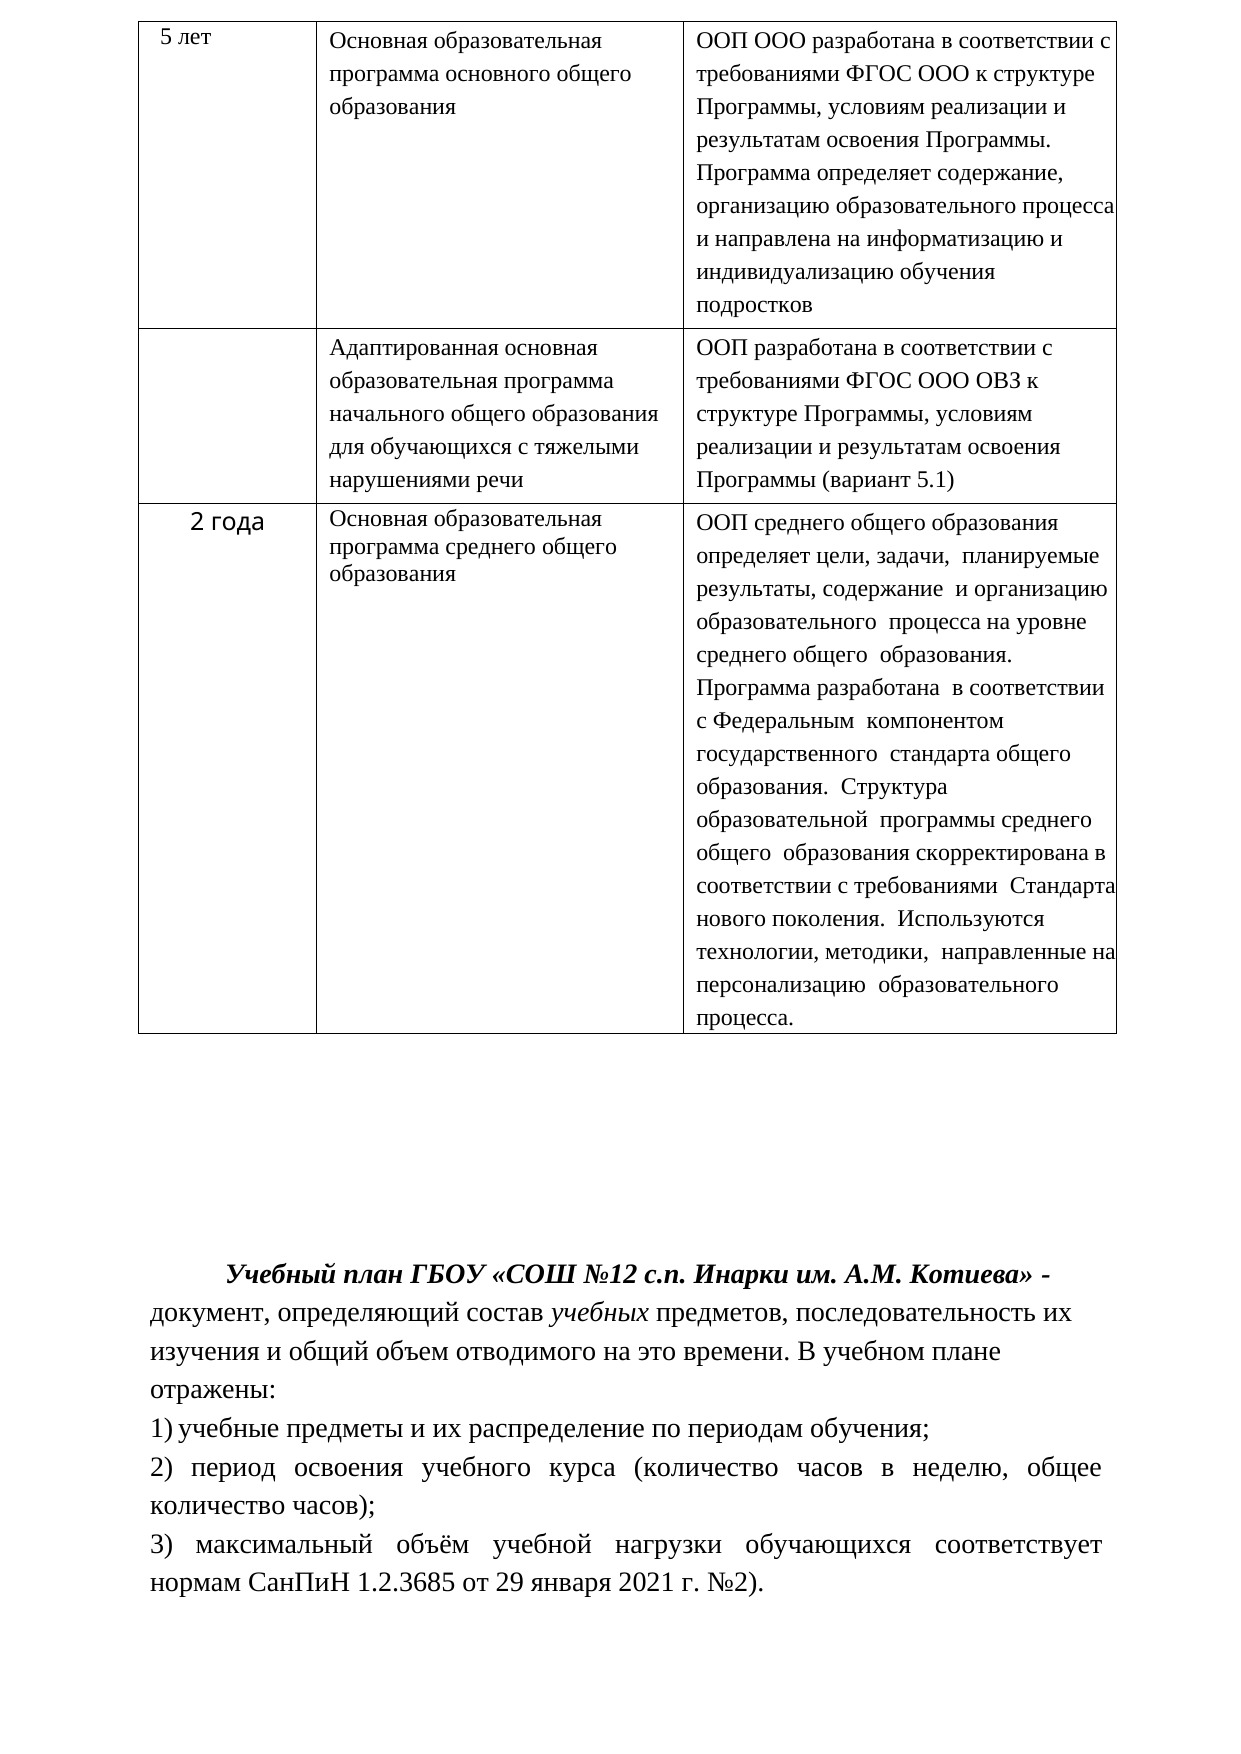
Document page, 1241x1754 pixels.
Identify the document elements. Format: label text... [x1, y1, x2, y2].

list период освоения учебного курса (количество часов в неделю, общее количество часов); [150, 1445, 1103, 1522]
table_cell Основная образовательная программа основного общего образования [317, 22, 683, 328]
table_cell 5 лет [139, 22, 316, 328]
table_cell Основная образовательная программа среднего общего образования [317, 504, 683, 1032]
table_cell 2 года [139, 504, 316, 1032]
text Учебный план ГБОУ «СОШ №12 с.п. Инарки им. А.М. Котиева» - документ, определяющий состав учебных предметов, последовательность их изучения и общий объем отводимого на это времени. В учебном плане отражены: [150, 1252, 1103, 1407]
list учебные предметы и их распределение по периодам обучения; [150, 1407, 1108, 1445]
table_cell Адаптированная основная образовательная программа начального общего образования для обучающихся с тяжелыми нарушениями речи [317, 329, 683, 503]
table_cell ООП разработана в соответствии с требованиями ФГОС ООО ОВЗ к структуре Программы, условиям реализации и результатам освоения Программы (вариант 5.1) [684, 329, 1116, 503]
table_cell [139, 329, 316, 503]
table_cell ООП ООО разработана в соответствии с требованиями ФГОС ООО к структуре Программы, условиям реализации и результатам освоения Программы. Программа определяет содержание, организацию образовательного процесса и направлена на информатизацию и индивидуализацию обучения подростков [684, 22, 1116, 328]
table_cell ООП среднего общего образования определяет цели, задачи, планируемые результаты, содержание и организацию образовательного процесса на уровне среднего общего образования. Программа разработана в соответствии с Федеральным компонентом государственного стандарта общего образования. Структура образовательной программы среднего общего образования скорректирована в соответствии с требованиями Стандарта нового поколения. Используются технологии, методики, направленные на персонализацию образовательного процесса. [684, 504, 1116, 1032]
list максимальный объём учебной нагрузки обучающихся соответствует нормам СанПиН 1.2.3685 от 29 января 2021 г. №2). [150, 1522, 1103, 1599]
